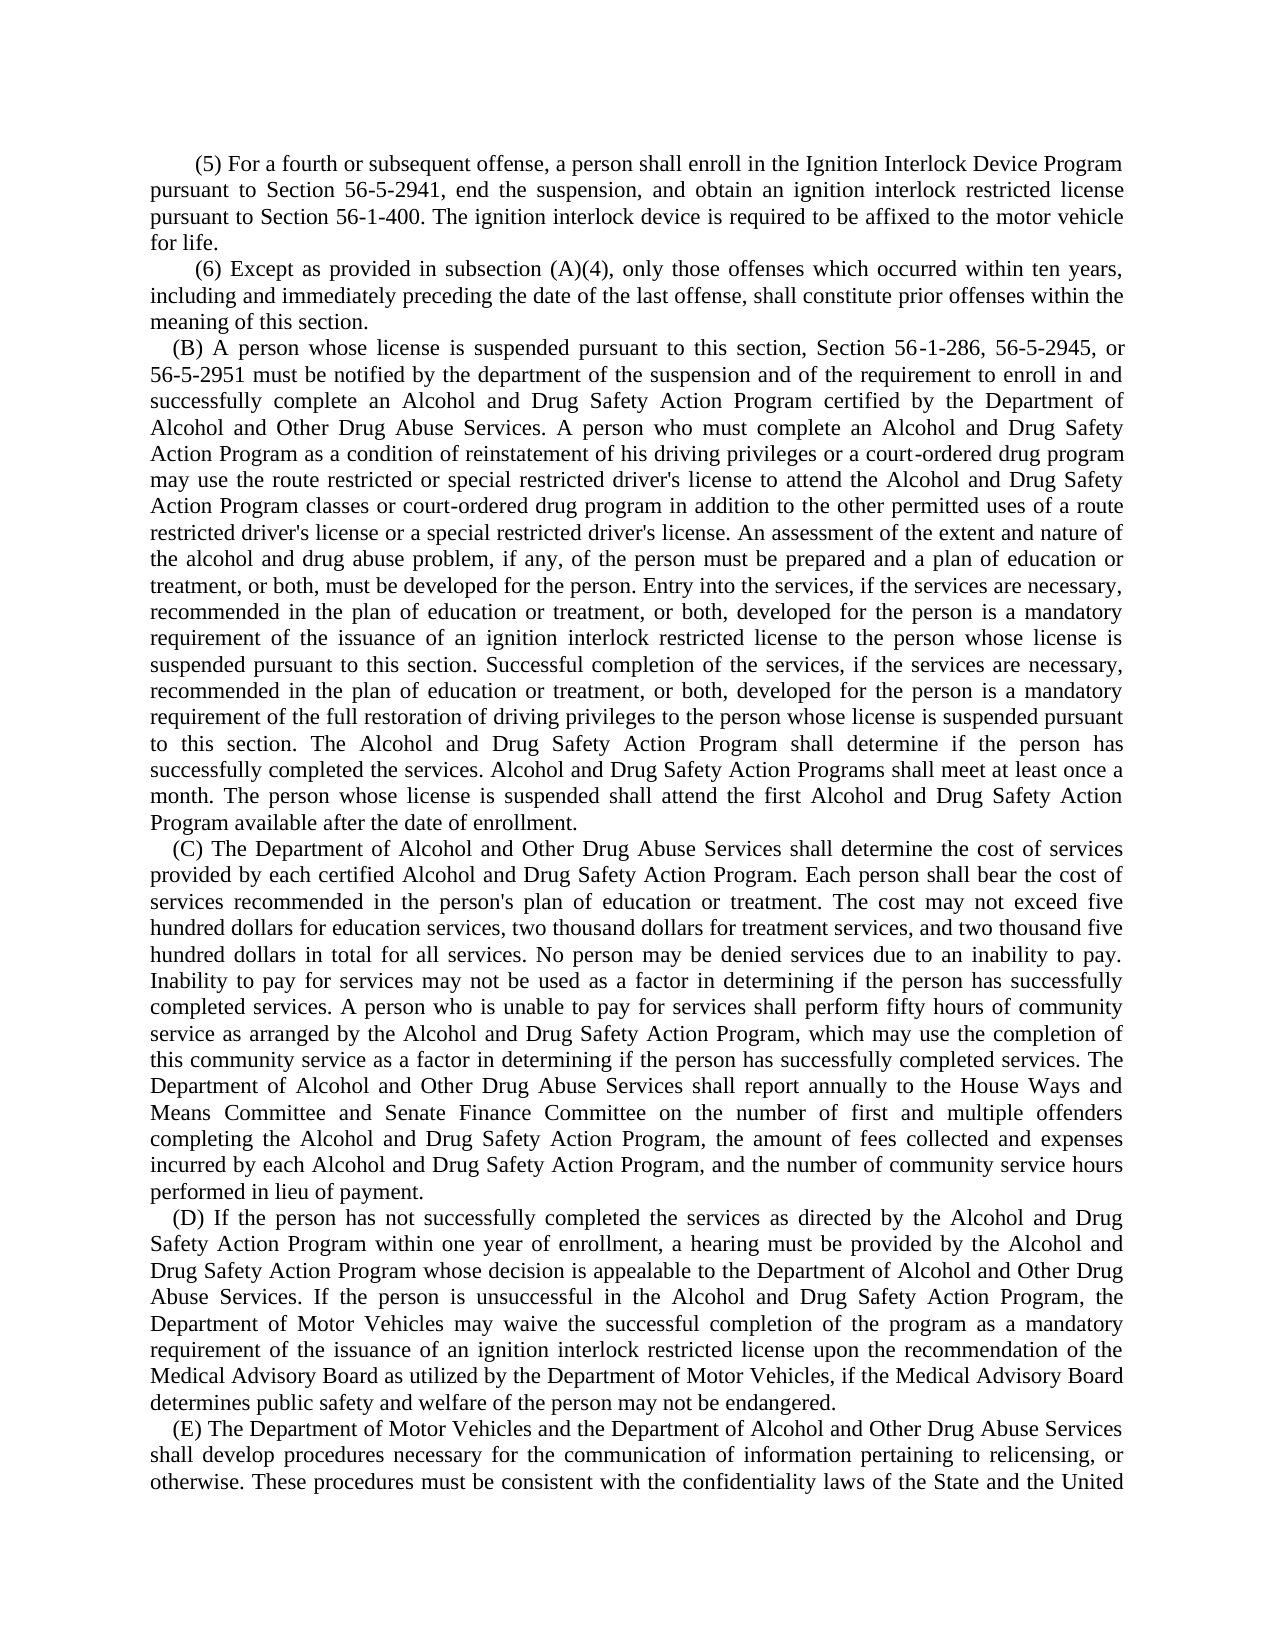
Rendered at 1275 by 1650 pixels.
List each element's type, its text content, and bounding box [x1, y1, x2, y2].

text (D) If the person has not successfully completed the services as directed by the Alcohol and Drug Safety Action Program within one year of enrollment, a hearing must be provided by the Alcohol and Drug Safety Action Program whose decision is appealable to the Department of Alcohol and Other Drug Abuse Services. If the person is unsuccessful in the Alcohol and Drug Safety Action Program, the Department of Motor Vehicles may waive the successful completion of the program as a mandatory requirement of the issuance of an ignition interlock restricted license upon the recommendation of the Medical Advisory Board as utilized by the Department of Motor Vehicles, if the Medical Advisory Board determines public safety and welfare of the person may not be endangered. [150, 1204, 1125, 1415]
text (6) Except as provided in subsection (A)(4), only those offenses which occurred within ten years, including and immediately preceding the date of the last offense, shall constitute prior offenses within the meaning of this section. [150, 255, 1125, 334]
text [150, 1415, 1125, 1494]
text (5) For a fourth or subsequent offense, a person shall enroll in the Ignition Interlock Device Program pursuant to Section 56-5-2941, end the suspension, and obtain an ignition interlock restricted license pursuant to Section 56-1-400. The ignition interlock device is required to be affixed to the motor vehicle for life. [150, 150, 1125, 255]
text (C) The Department of Alcohol and Other Drug Abuse Services shall determine the cost of services provided by each certified Alcohol and Drug Safety Action Program. Each person shall bear the cost of services recommended in the person's plan of education or treatment. The cost may not exceed five hundred dollars for education services, two thousand dollars for treatment services, and two thousand five hundred dollars in total for all services. No person may be denied services due to an inability to pay. Inability to pay for services may not be used as a factor in determining if the person has successfully completed services. A person who is unable to pay for services shall perform fifty hours of community service as arranged by the Alcohol and Drug Safety Action Program, which may use the completion of this community service as a factor in determining if the person has successfully completed services. The Department of Alcohol and Other Drug Abuse Services shall report annually to the House Ways and Means Committee and Senate Finance Committee on the number of first and multiple offenders completing the Alcohol and Drug Safety Action Program, the amount of fees collected and expenses incurred by each Alcohol and Drug Safety Action Program, and the number of community service hours performed in lieu of payment. [150, 835, 1125, 1204]
text (B) A person whose license is suspended pursuant to this section, Section 56-1-286, 56-5-2945, or 56-5-2951 must be notified by the department of the suspension and of the requirement to enroll in and successfully complete an Alcohol and Drug Safety Action Program certified by the Department of Alcohol and Other Drug Abuse Services. A person who must complete an Alcohol and Drug Safety Action Program as a condition of reinstatement of his driving privileges or a court-ordered drug program may use the route restricted or special restricted driver's license to attend the Alcohol and Drug Safety Action Program classes or court-ordered drug program in addition to the other permitted uses of a route restricted driver's license or a special restricted driver's license. An assessment of the extent and nature of the alcohol and drug abuse problem, if any, of the person must be prepared and a plan of education or treatment, or both, must be developed for the person. Entry into the services, if the services are necessary, recommended in the plan of education or treatment, or both, developed for the person is a mandatory requirement of the issuance of an ignition interlock restricted license to the person whose license is suspended pursuant to this section. Successful completion of the services, if the services are necessary, recommended in the plan of education or treatment, or both, developed for the person is a mandatory requirement of the full restoration of driving privileges to the person whose license is suspended pursuant to this section. The Alcohol and Drug Safety Action Program shall determine if the person has successfully completed the services. Alcohol and Drug Safety Action Programs shall meet at least once a month. The person whose license is suspended shall attend the first Alcohol and Drug Safety Action Program available after the date of enrollment. [150, 334, 1125, 835]
